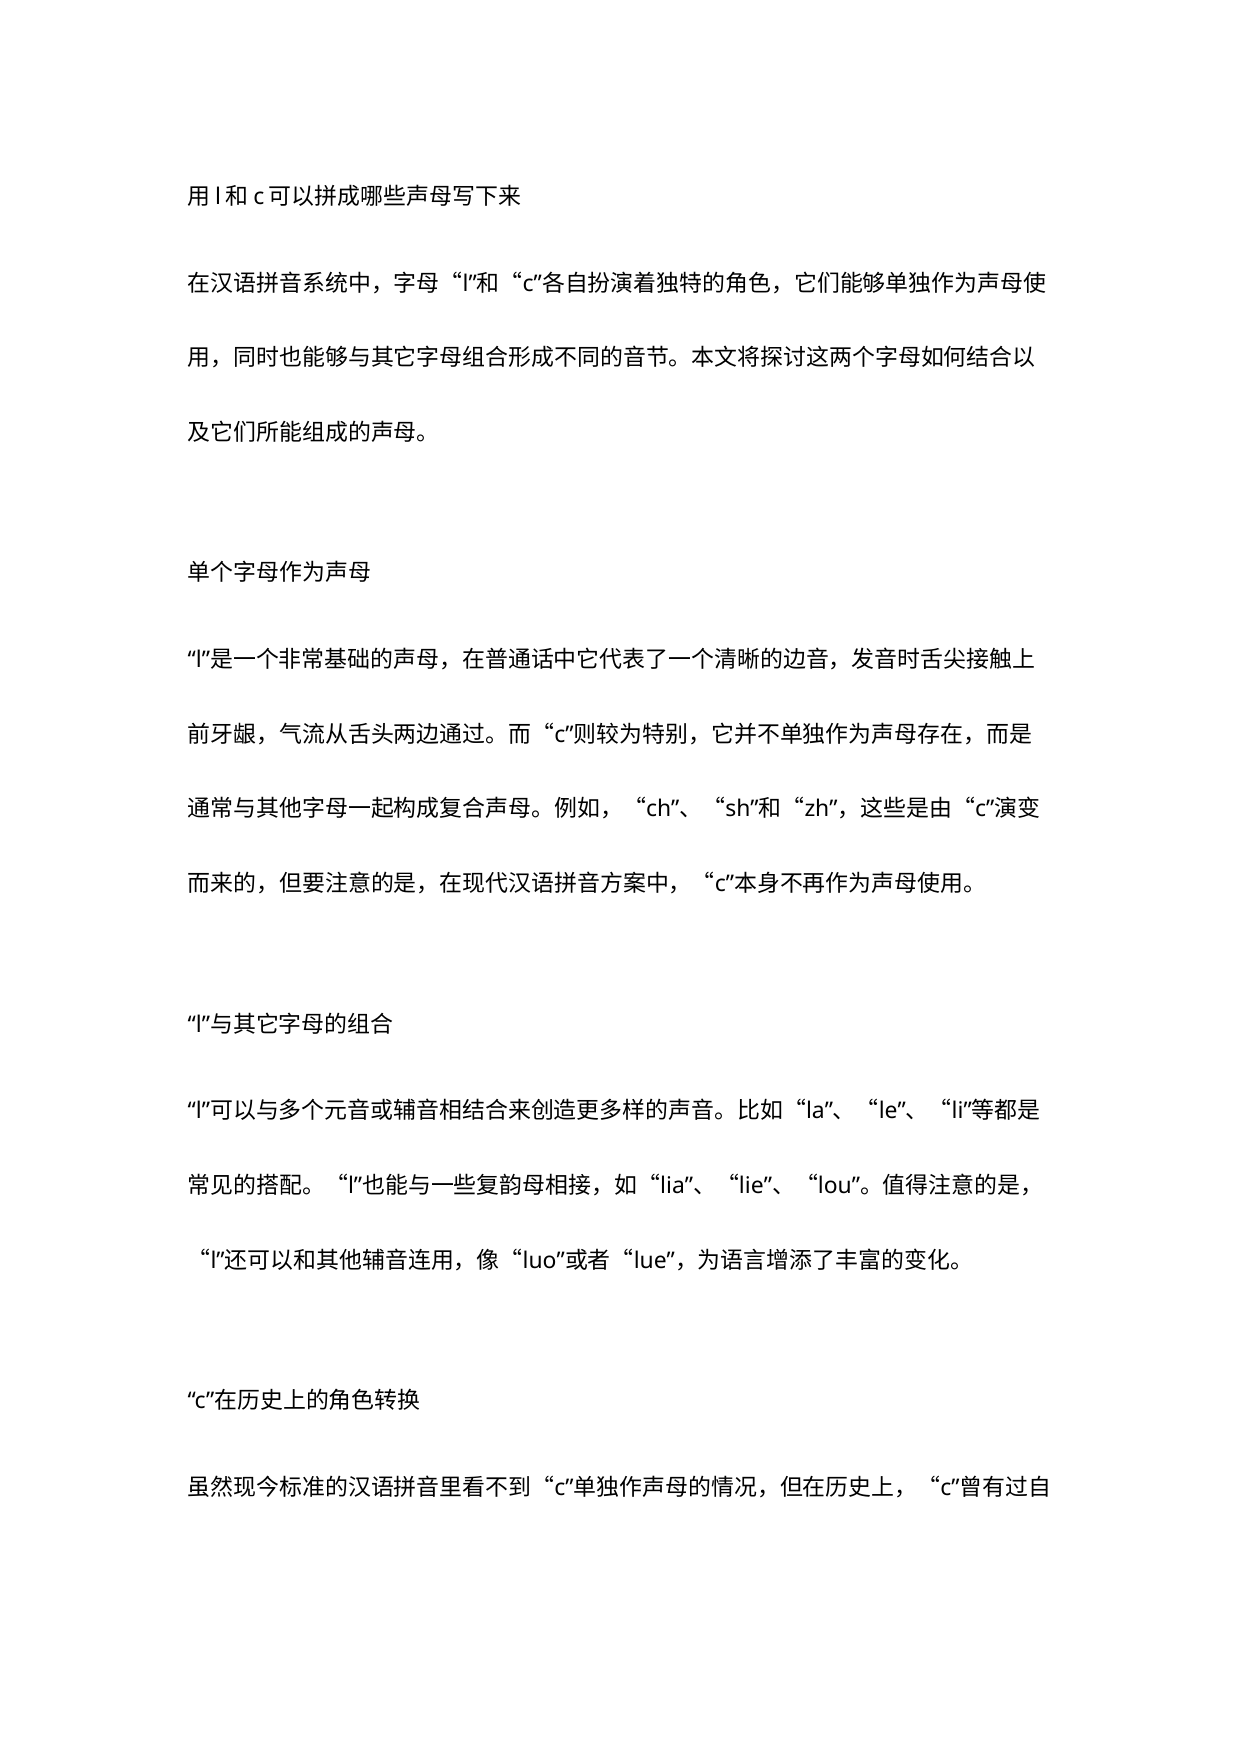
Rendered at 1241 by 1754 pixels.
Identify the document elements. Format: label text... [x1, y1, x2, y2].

text “l”是一个非常基础的声母，在普通话中它代表了一个清晰的边音，发音时舌尖接触上前牙龈，气流从舌头两边通过。而“c”则较为特别，它并不单独作为声母存在，而是通常与其他字母一起构成复合声母。例如，“ch”、“sh”和“zh”，这些是由“c”演变而来的，但要注意的是，在现代汉语拼音方案中，“c”本身不再作为声母使用。 [187, 625, 1053, 914]
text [187, 1453, 1053, 1518]
text “c”在历史上的角色转换 [187, 1366, 1053, 1431]
text 在汉语拼音系统中，字母“l”和“c”各自扮演着独特的角色，它们能够单独作为声母使用，同时也能够与其它字母组合形成不同的音节。本文将探讨这两个字母如何结合以及它们所能组成的声母。 [187, 249, 1053, 463]
text “l”可以与多个元音或辅音相结合来创造更多样的声音。比如“la”、“le”、“li”等都是常见的搭配。“l”也能与一些复韵母相接，如“lia”、“lie”、“lou”。值得注意的是，“l”还可以和其他辅音连用，像“luo”或者“lue”，为语言增添了丰富的变化。 [187, 1076, 1053, 1291]
text 单个字母作为声母 [187, 538, 1053, 603]
text “l”与其它字母的组合 [187, 989, 1053, 1054]
text 用l和c可以拼成哪些声母写下来 [187, 162, 1053, 227]
